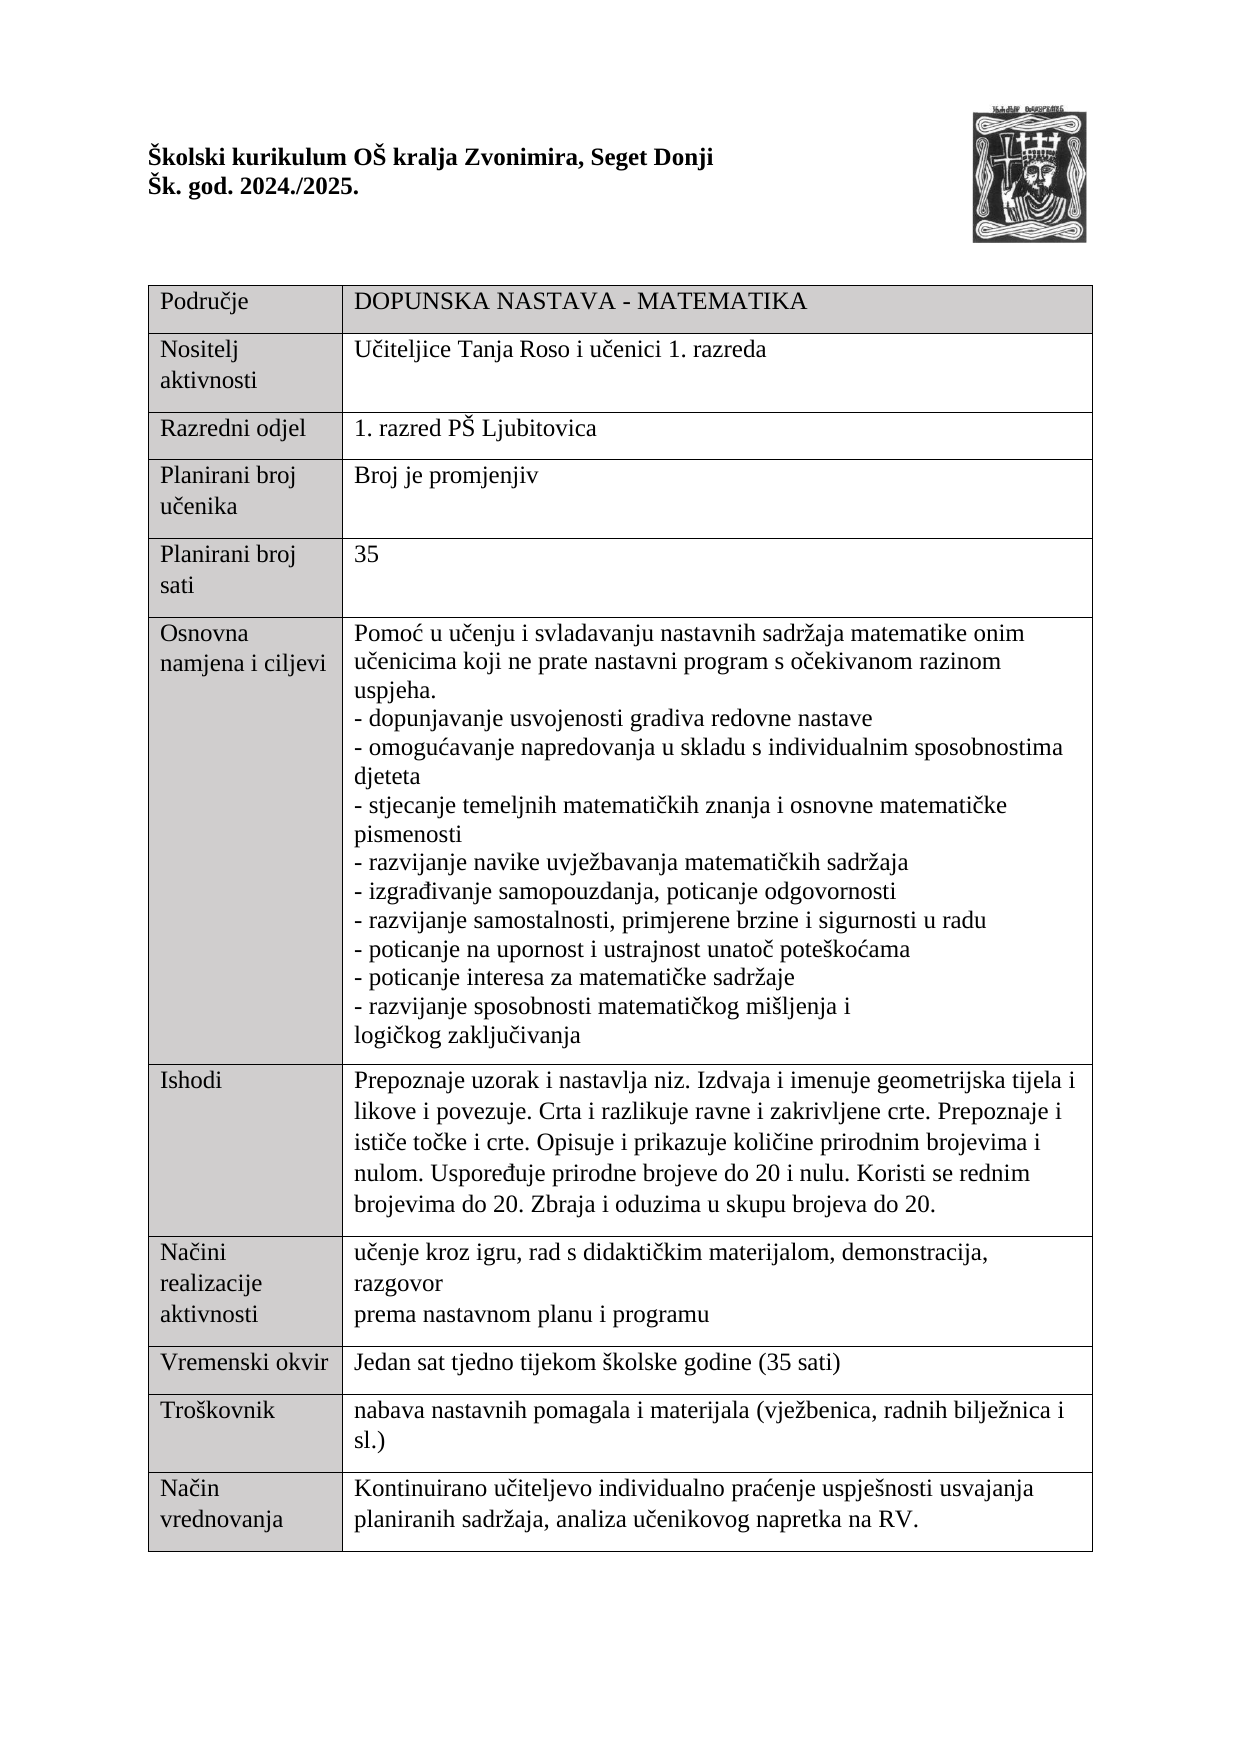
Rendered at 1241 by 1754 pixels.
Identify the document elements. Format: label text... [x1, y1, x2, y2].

table_cell Prepoznaje uzorak i nastavlja niz. Izdvaja i imenuje geometrijska tijela i likove i povezuje. Crta i razlikuje ravne i zakrivljene crte. Prepoznaje i ističe točke i crte. Opisuje i prikazuje količine prirodnim brojevima i nulom. Uspoređuje prirodne brojeve do 20 i nulu. Koristi se rednim brojevima do 20. Zbraja i oduzima u skupu brojeva do 20. [343, 1065, 1092, 1236]
table_cell Razredni odjel [149, 413, 342, 459]
table_cell Pomoć u učenju i svladavanju nastavnih sadržaja matematike onim učenicima koji ne prate nastavni program s očekivanom razinom uspjeha. dopunjavanje usvojenosti gradiva redovne nastave omogućavanje napredovanja u skladu s individualnim sposobnostima djeteta stjecanje temeljnih matematičkih znanja i osnovne matematičke pismenosti razvijanje navike uvježbavanja matematičkih sadržaja izgrađivanje samopouzdanja, poticanje odgovornosti razvijanje samostalnosti, primjerene brzine i sigurnosti u radu poticanje na upornost i ustrajnost unatoč poteškoćama poticanje interesa za matematičke sadržaje razvijanje sposobnosti matematičkog mišljenja i logičkog zaključivanja [343, 618, 1092, 1064]
table_header Područje [149, 286, 342, 333]
table_cell Ishodi [149, 1065, 342, 1236]
table_header DOPUNSKA NASTAVA - MATEMATIKA [343, 286, 1092, 333]
table_cell 1. razred PŠ Ljubitovica [343, 413, 1092, 459]
table_cell nabava nastavnih pomagala i materijala (vježbenica, radnih bilježnica i sl.) [343, 1395, 1092, 1472]
table_cell Planirani broj sati [149, 539, 342, 617]
text Školski kurikulum OŠ kralja Zvonimira, Seget Donji Šk. god. 2024./2025. [148, 142, 716, 199]
table_cell Troškovnik [149, 1395, 342, 1472]
table_cell učenje kroz igru, rad s didaktičkim materijalom, demonstracija, razgovor prema nastavnom planu i programu [343, 1237, 1092, 1346]
table_cell 35 [343, 539, 1092, 617]
table_cell Kontinuirano učiteljevo individualno praćenje uspješnosti usvajanja planiranih sadržaja, analiza učenikovog napretka na RV. [343, 1473, 1092, 1551]
table_cell Vremenski okvir [149, 1347, 342, 1394]
table_cell Jedan sat tjedno tijekom školske godine (35 sati) [343, 1347, 1092, 1394]
table_cell Učiteljice Tanja Roso i učenici 1. razreda [343, 334, 1092, 412]
table_cell Nositelj aktivnosti [149, 334, 342, 412]
table_cell Osnovna namjena i ciljevi [149, 618, 342, 1064]
picture [972, 104, 1087, 243]
table_cell Način vrednovanja [149, 1473, 342, 1551]
table_cell Načini realizacije aktivnosti [149, 1237, 342, 1346]
table_cell Broj je promjenjiv [343, 460, 1092, 538]
table_cell Planirani broj učenika [149, 460, 342, 538]
